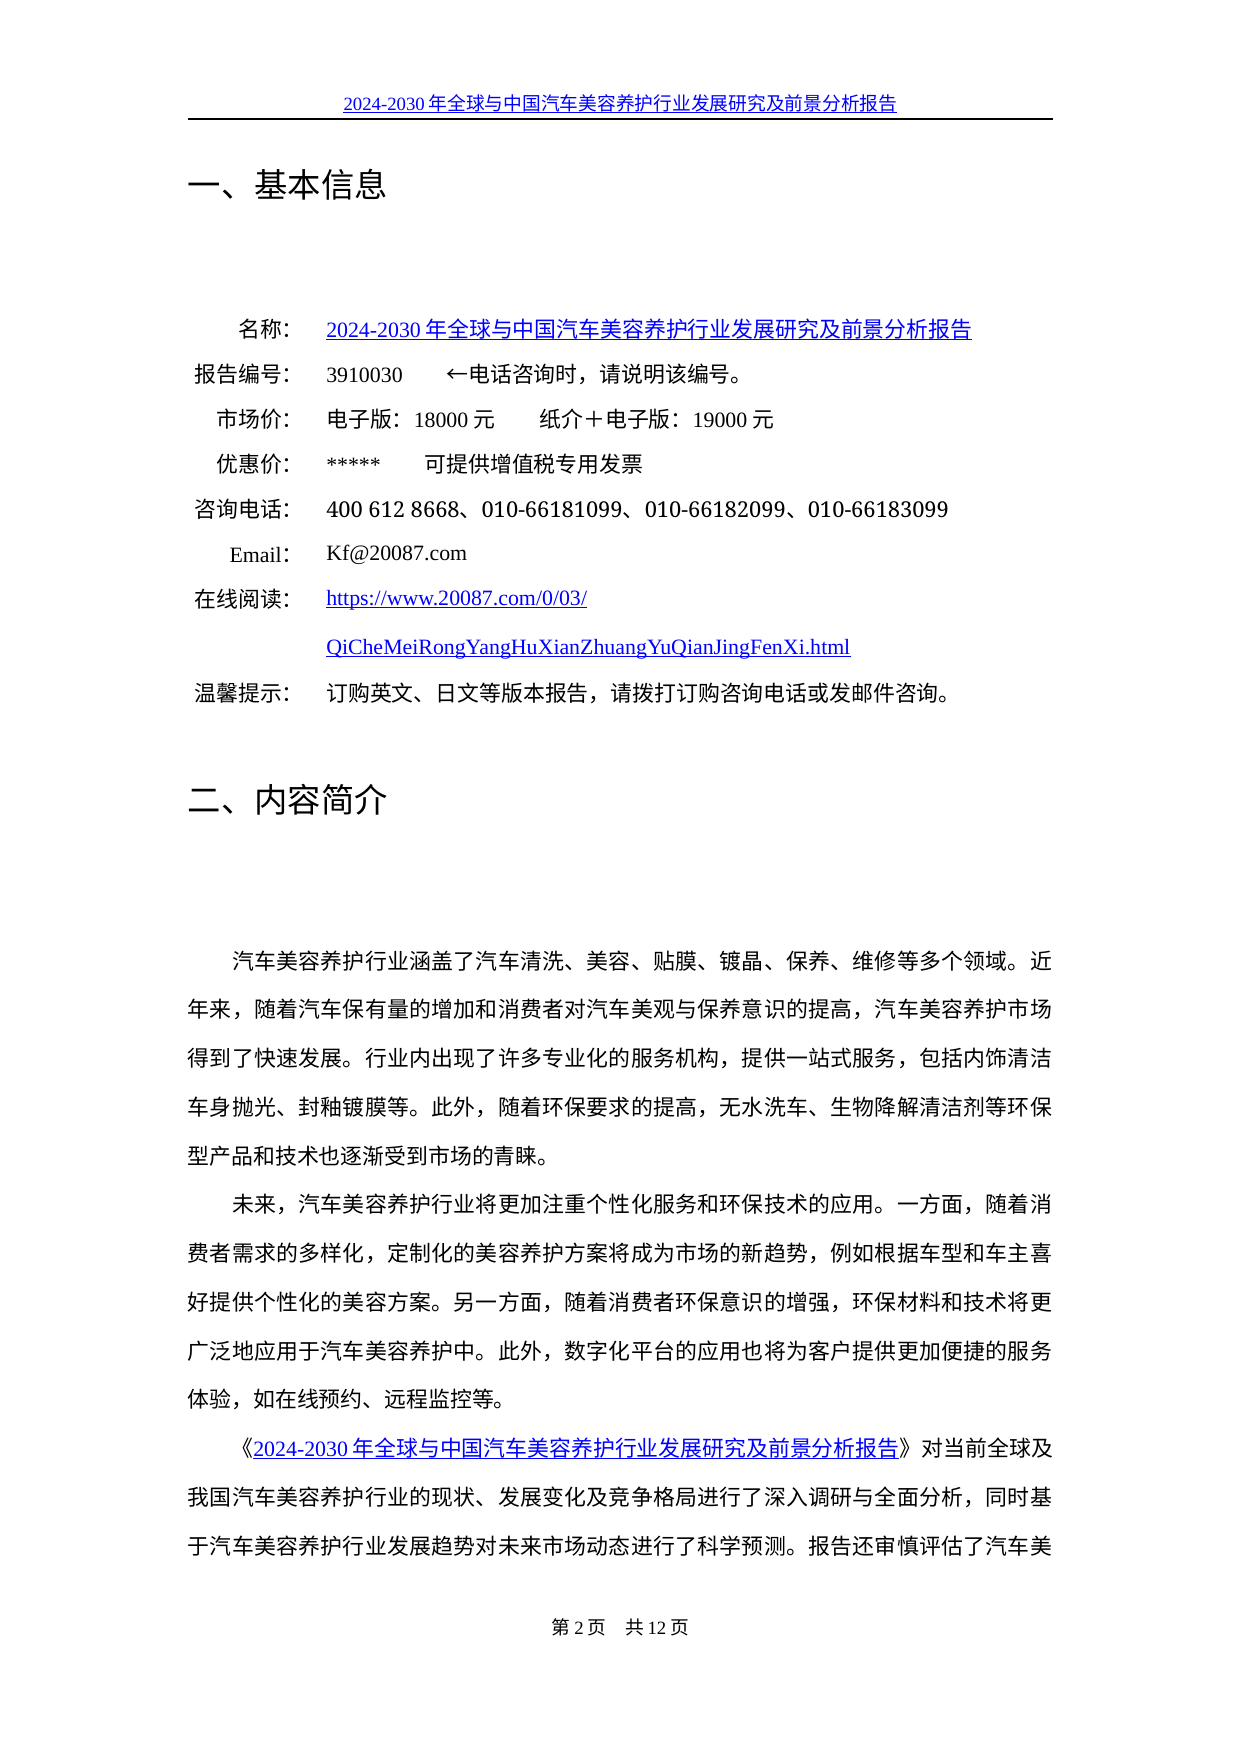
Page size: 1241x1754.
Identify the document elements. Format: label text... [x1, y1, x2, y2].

table_cell 咨询电话： [167, 492, 315, 537]
table_cell 在线阅读： [167, 582, 315, 675]
table_header 2024-2030年全球与中国汽车美容养护行业发展研究及前景分析报告 [315, 312, 1073, 357]
table_cell 订购英文、日文等版本报告，请拨打订购咨询电话或发邮件咨询。 [315, 675, 1073, 720]
table_cell 报告编号： [167, 357, 315, 402]
table_cell 3910030 ←电话咨询时，请说明该编号。 [315, 357, 1073, 402]
table_cell ***** 可提供增值税专用发票 [315, 447, 1073, 492]
table_cell Kf@20087.com [315, 537, 1073, 582]
title 二、内容简介 [187, 766, 1053, 831]
title 一、基本信息 [187, 150, 1053, 215]
table_header 名称： [167, 312, 315, 357]
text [187, 943, 1053, 1561]
table_cell 市场价： [167, 402, 315, 447]
table_cell 电子版：18000 元 纸介＋电子版：19000 元 [315, 402, 1073, 447]
table_cell Email： [167, 537, 315, 582]
table_cell [315, 582, 1073, 675]
table_cell 优惠价： [167, 447, 315, 492]
table_cell 400 612 8668、010-66181099、010-66182099、010-66183099 [315, 492, 1073, 537]
table_cell 温馨提示： [167, 675, 315, 720]
